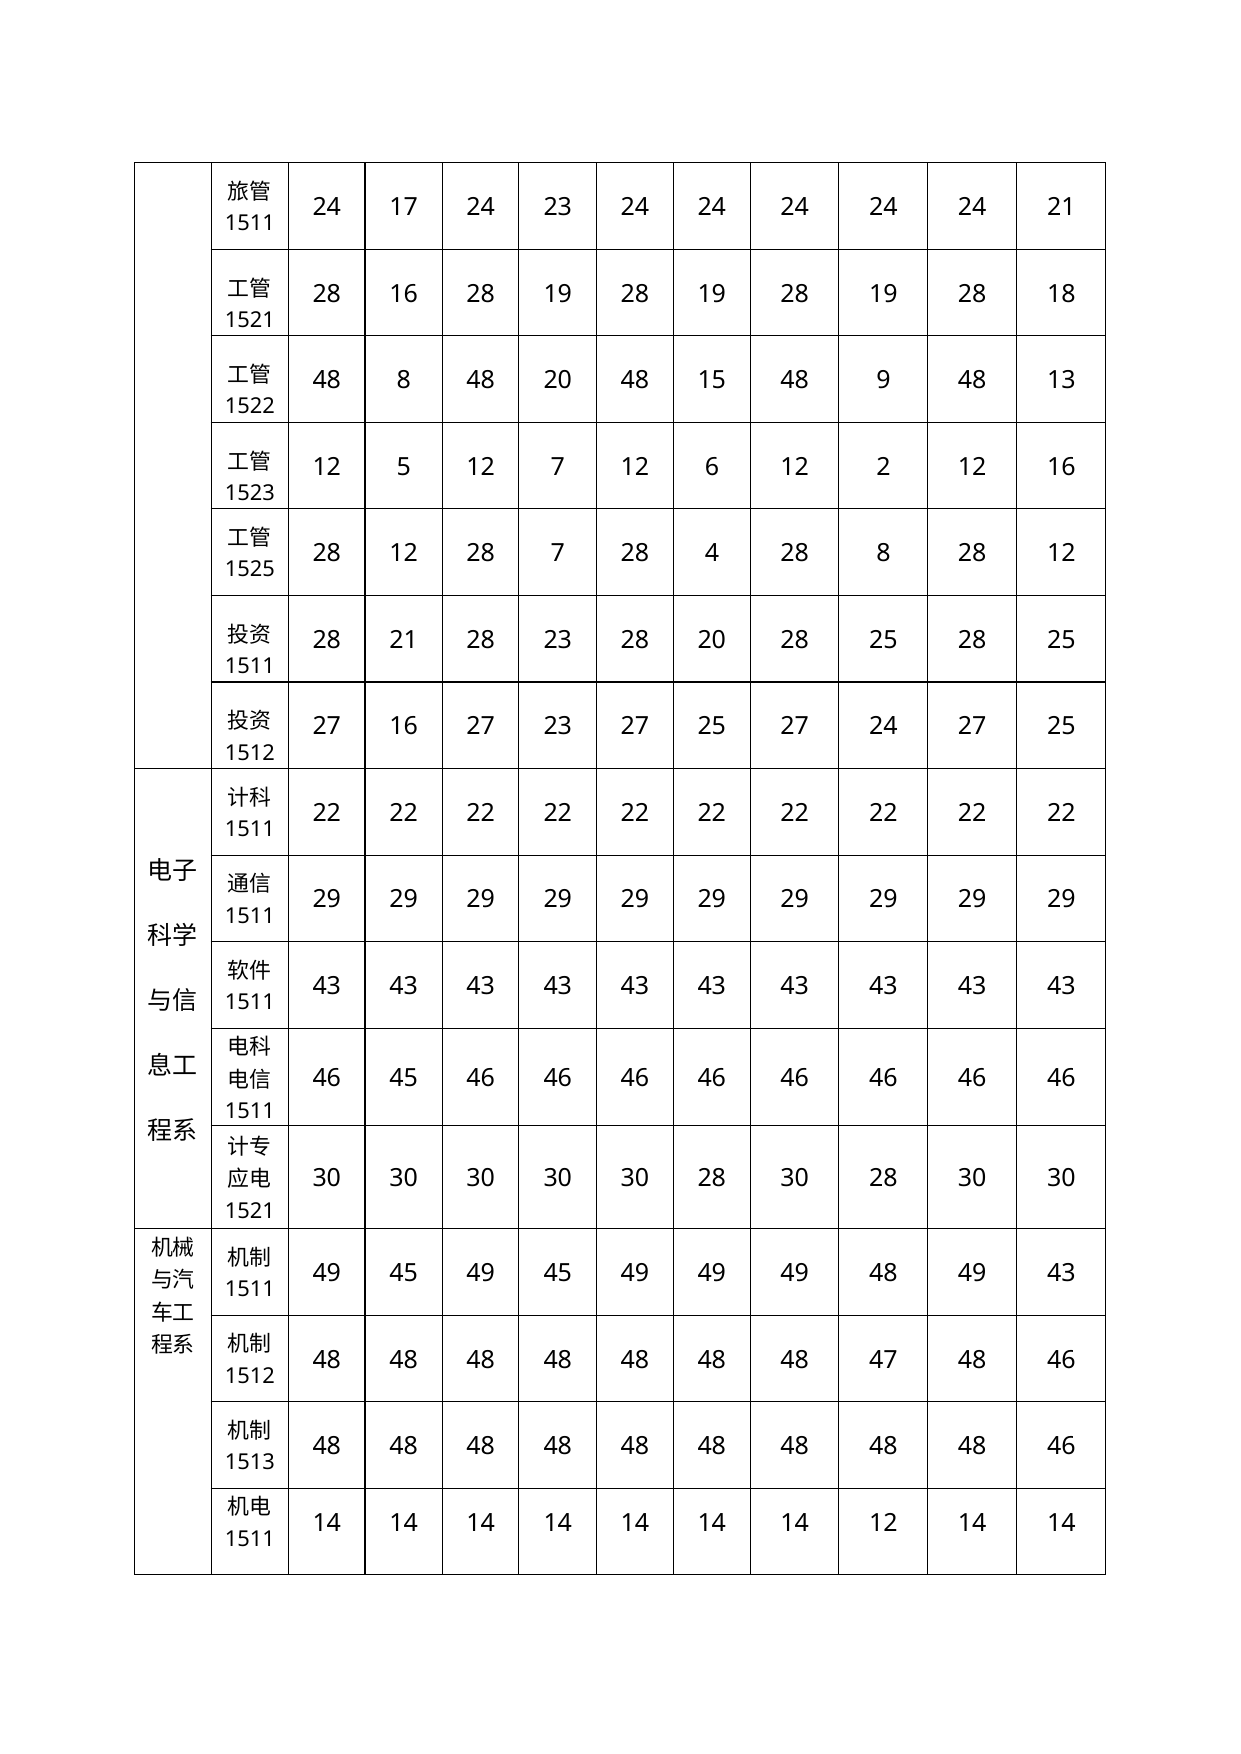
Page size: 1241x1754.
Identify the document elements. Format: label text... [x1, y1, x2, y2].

table_cell 28 [751, 596, 838, 681]
table_cell 23 [519, 596, 596, 681]
table_cell 软件1511 [212, 942, 288, 1028]
table_cell 28 [674, 1126, 750, 1228]
table_cell 28 [839, 1126, 927, 1228]
table_cell 30 [751, 1126, 838, 1228]
table_cell 49 [289, 1229, 364, 1314]
table_cell 48 [674, 1316, 750, 1401]
table_cell 29 [519, 856, 596, 941]
table_cell 12 [928, 423, 1016, 508]
table_cell 16 [366, 250, 442, 335]
table_cell 48 [928, 1402, 1016, 1488]
table_cell 46 [674, 1029, 750, 1125]
table_cell 45 [366, 1029, 442, 1125]
table_cell 48 [443, 1402, 518, 1488]
table_cell 29 [839, 856, 927, 941]
table_cell 28 [928, 250, 1016, 335]
table_cell 电科电信1511 [212, 1029, 288, 1125]
table_cell 4 [674, 509, 750, 595]
table_cell 48 [597, 1402, 673, 1488]
table_cell 43 [443, 942, 518, 1028]
table_cell 46 [519, 1029, 596, 1125]
table_cell 18 [1017, 250, 1105, 335]
table_cell 22 [928, 769, 1016, 854]
table_cell 22 [1017, 769, 1105, 854]
table_cell 机电1511 [212, 1489, 288, 1574]
table_cell 43 [839, 942, 927, 1028]
table_cell 30 [928, 1126, 1016, 1228]
table_cell 12 [289, 423, 364, 508]
table_cell 49 [674, 1229, 750, 1314]
table_cell 12 [1017, 509, 1105, 595]
table_cell 14 [674, 1489, 750, 1574]
table_cell 28 [928, 509, 1016, 595]
table_cell 48 [289, 1316, 364, 1401]
table_cell 30 [289, 1126, 364, 1228]
table_cell 机制1512 [212, 1316, 288, 1401]
table_cell 电子科学与信息工程系 [135, 769, 211, 1228]
table_cell 30 [366, 1126, 442, 1228]
table_cell 28 [597, 509, 673, 595]
table_cell 43 [1017, 1229, 1105, 1314]
table_cell 14 [443, 1489, 518, 1574]
table_cell 8 [839, 509, 927, 595]
table_cell 29 [751, 856, 838, 941]
table_cell 28 [443, 509, 518, 595]
table_cell 28 [289, 250, 364, 335]
table_cell 46 [443, 1029, 518, 1125]
table_cell 12 [443, 423, 518, 508]
table_cell 22 [289, 769, 364, 854]
table_cell 25 [839, 596, 927, 681]
table_cell 48 [751, 1316, 838, 1401]
table_cell 24 [839, 163, 927, 248]
table_cell 28 [597, 596, 673, 681]
table_cell 工管1521 [212, 250, 288, 335]
table_cell 14 [1017, 1489, 1105, 1574]
table_cell 计专应电1521 [212, 1126, 288, 1228]
table_cell 29 [597, 856, 673, 941]
table_cell 机制1511 [212, 1229, 288, 1314]
table_cell 2 [839, 423, 927, 508]
table_cell 22 [597, 769, 673, 854]
table_cell 29 [1017, 856, 1105, 941]
table_cell 16 [1017, 423, 1105, 508]
table_cell 工管1523 [212, 423, 288, 508]
table_cell 7 [519, 509, 596, 595]
table_cell 工管1525 [212, 509, 288, 595]
table_cell 25 [1017, 596, 1105, 681]
table_cell 48 [839, 1229, 927, 1314]
table_cell 27 [289, 683, 364, 768]
table_cell 投资1512 [212, 683, 288, 768]
table_cell 29 [674, 856, 750, 941]
table_cell 48 [928, 1316, 1016, 1401]
table_cell 46 [1017, 1029, 1105, 1125]
table_cell 45 [366, 1229, 442, 1314]
table_cell 14 [289, 1489, 364, 1574]
table_cell 28 [751, 509, 838, 595]
table_cell 27 [928, 683, 1016, 768]
table_cell 旅管1511 [212, 163, 288, 248]
table_cell 6 [674, 423, 750, 508]
table_cell 21 [1017, 163, 1105, 248]
table_cell 48 [839, 1402, 927, 1488]
table_cell 29 [928, 856, 1016, 941]
table_cell 14 [519, 1489, 596, 1574]
table_cell 24 [751, 163, 838, 248]
table_cell 46 [928, 1029, 1016, 1125]
table_cell 28 [289, 596, 364, 681]
table_cell 9 [839, 336, 927, 422]
table_cell 48 [519, 1402, 596, 1488]
table_cell 28 [443, 596, 518, 681]
table_cell 23 [519, 163, 596, 248]
table_cell 24 [839, 683, 927, 768]
table_cell 46 [751, 1029, 838, 1125]
table_cell 16 [366, 683, 442, 768]
table_cell 48 [366, 1316, 442, 1401]
table_cell 48 [519, 1316, 596, 1401]
table_cell 通信1511 [212, 856, 288, 941]
table_cell 29 [443, 856, 518, 941]
table_cell 48 [597, 1316, 673, 1401]
table_cell 22 [366, 769, 442, 854]
table_cell 22 [519, 769, 596, 854]
table_cell 工管1522 [212, 336, 288, 422]
table_cell 43 [289, 942, 364, 1028]
table_cell 27 [443, 683, 518, 768]
table_cell 46 [1017, 1316, 1105, 1401]
table_cell 43 [928, 942, 1016, 1028]
table_cell 19 [519, 250, 596, 335]
table_cell 30 [597, 1126, 673, 1228]
table_cell 30 [443, 1126, 518, 1228]
table_cell 投资1511 [212, 596, 288, 681]
table_cell 43 [751, 942, 838, 1028]
table_cell 20 [674, 596, 750, 681]
table_cell 14 [751, 1489, 838, 1574]
table_cell 48 [928, 336, 1016, 422]
table_cell 21 [366, 596, 442, 681]
table_cell 29 [289, 856, 364, 941]
table_cell 46 [1017, 1402, 1105, 1488]
table_cell 24 [597, 163, 673, 248]
table_cell 14 [597, 1489, 673, 1574]
table_cell 28 [751, 250, 838, 335]
table_cell 22 [839, 769, 927, 854]
table_cell 28 [597, 250, 673, 335]
table_cell 43 [597, 942, 673, 1028]
table_cell 24 [674, 163, 750, 248]
table_cell 48 [443, 336, 518, 422]
table_cell 8 [366, 336, 442, 422]
table_cell 45 [519, 1229, 596, 1314]
table_cell 48 [289, 1402, 364, 1488]
table_cell 12 [839, 1489, 927, 1574]
table_cell 30 [519, 1126, 596, 1228]
table_cell 14 [366, 1489, 442, 1574]
table_cell 47 [839, 1316, 927, 1401]
table_cell 43 [1017, 942, 1105, 1028]
table_cell 48 [751, 1402, 838, 1488]
table_cell 48 [289, 336, 364, 422]
table_cell 13 [1017, 336, 1105, 422]
table_cell 46 [597, 1029, 673, 1125]
table_cell 49 [443, 1229, 518, 1314]
table_cell 12 [597, 423, 673, 508]
table_cell 43 [519, 942, 596, 1028]
table_cell 46 [289, 1029, 364, 1125]
table_cell 43 [366, 942, 442, 1028]
table_cell 48 [674, 1402, 750, 1488]
table_cell 49 [597, 1229, 673, 1314]
table_cell 7 [519, 423, 596, 508]
table_cell 14 [928, 1489, 1016, 1574]
table_cell 22 [674, 769, 750, 854]
table_cell 15 [674, 336, 750, 422]
table_cell 17 [366, 163, 442, 248]
table_cell 12 [366, 509, 442, 595]
table_cell 28 [289, 509, 364, 595]
table_cell 12 [751, 423, 838, 508]
table_cell 计科1511 [212, 769, 288, 854]
table_cell 27 [597, 683, 673, 768]
table_cell 29 [366, 856, 442, 941]
table_cell 48 [443, 1316, 518, 1401]
table_cell 22 [443, 769, 518, 854]
table_cell 48 [366, 1402, 442, 1488]
table_cell 19 [839, 250, 927, 335]
table_cell 24 [443, 163, 518, 248]
table_cell 22 [751, 769, 838, 854]
table_cell 24 [289, 163, 364, 248]
table_cell 5 [366, 423, 442, 508]
table_cell 19 [674, 250, 750, 335]
table_cell 49 [751, 1229, 838, 1314]
table_cell 43 [674, 942, 750, 1028]
table_cell 49 [928, 1229, 1016, 1314]
table_cell 46 [839, 1029, 927, 1125]
table_cell 30 [1017, 1126, 1105, 1228]
table_cell 28 [443, 250, 518, 335]
table_cell 25 [674, 683, 750, 768]
table_cell 48 [597, 336, 673, 422]
table_cell 48 [751, 336, 838, 422]
table_cell 24 [928, 163, 1016, 248]
table_cell 机械与汽车工程系 [135, 1229, 211, 1574]
table_cell 25 [1017, 683, 1105, 768]
table_cell 28 [928, 596, 1016, 681]
table_cell 机制1513 [212, 1402, 288, 1488]
table_cell 20 [519, 336, 596, 422]
table_cell 27 [751, 683, 838, 768]
table_cell 23 [519, 683, 596, 768]
